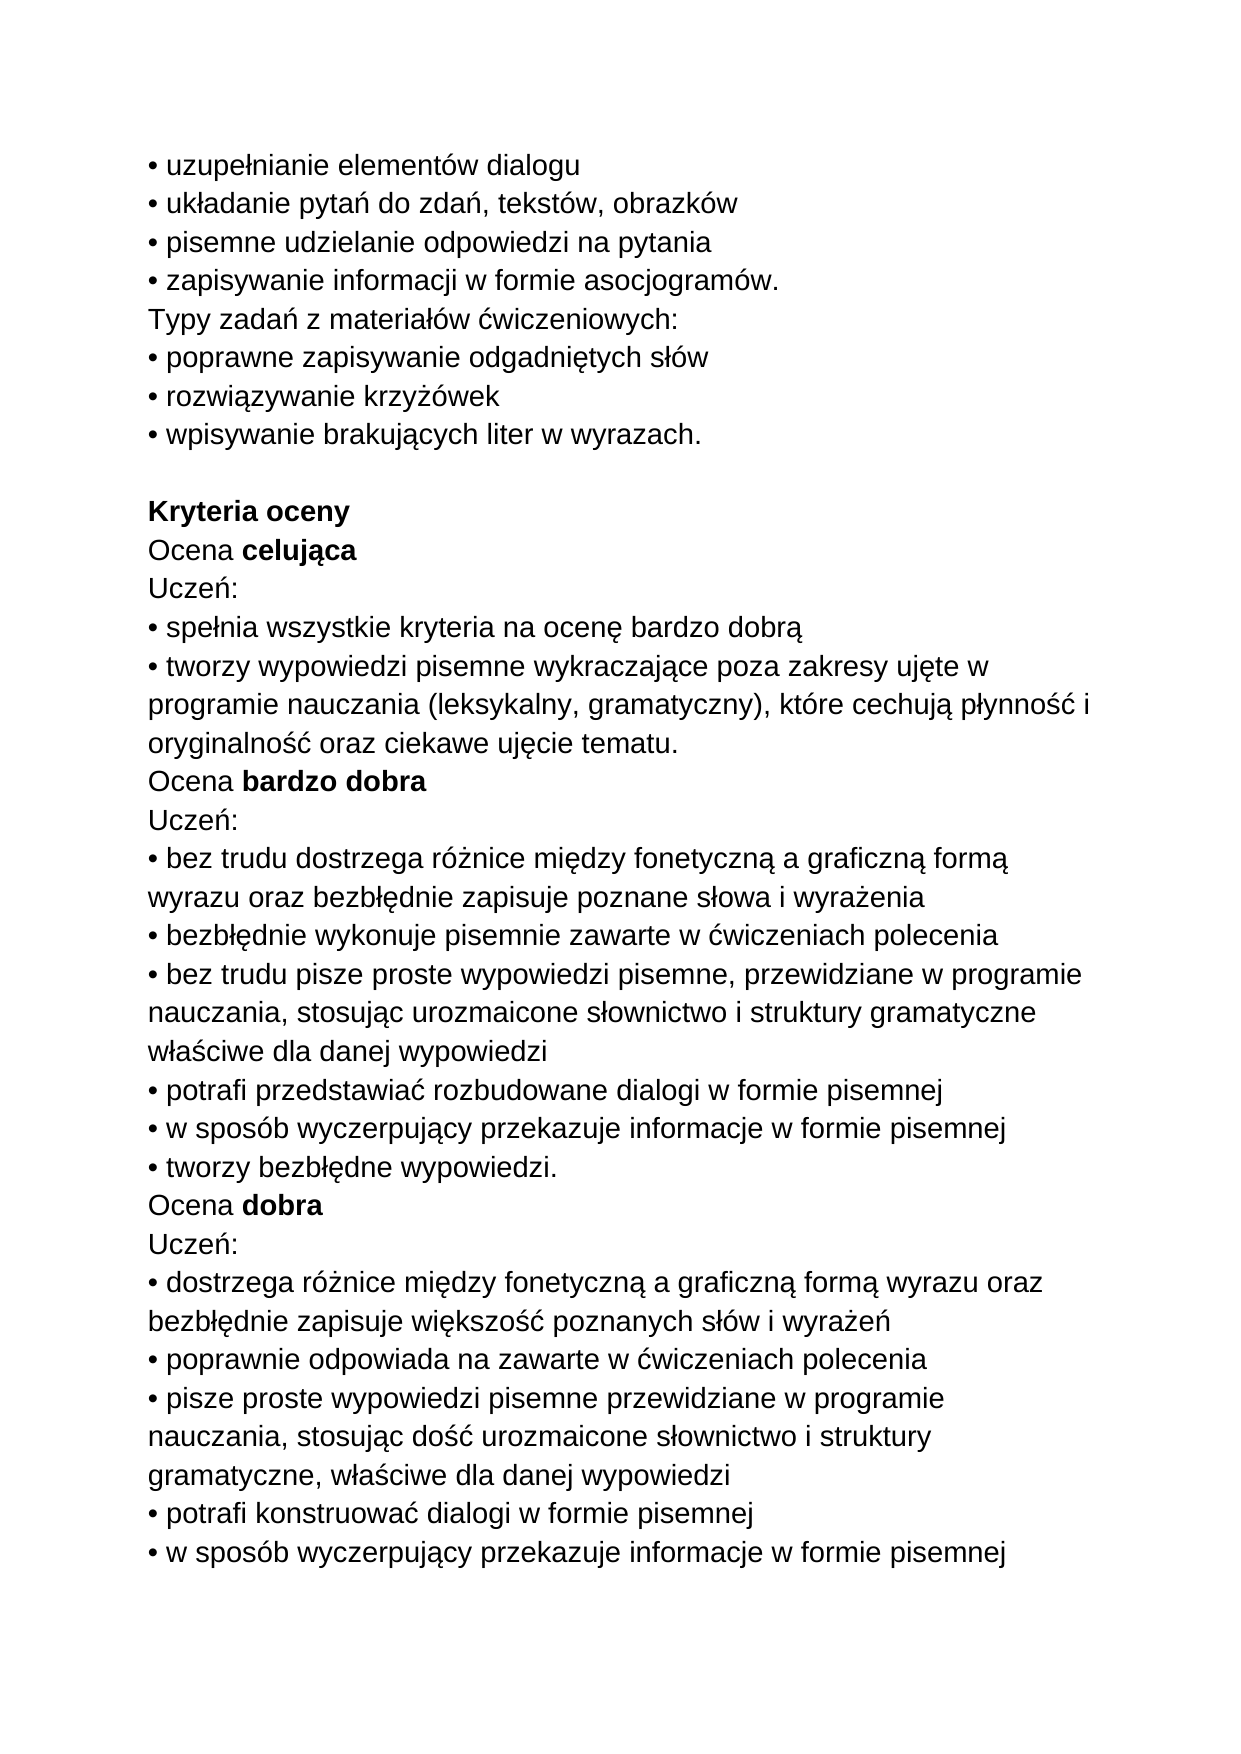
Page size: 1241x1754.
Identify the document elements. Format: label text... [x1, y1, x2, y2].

text • w sposób wyczerpujący przekazuje informacje w formie pisemnej [148, 1535, 1093, 1569]
text Ocena bardzo dobra [148, 764, 1093, 798]
text • tworzy wypowiedzi pisemne wykraczające poza zakresy ujęte w programie nauczania (leksykalny, gramatyczny), które cechują płynność i oryginalność oraz ciekawe ujęcie tematu. [148, 649, 1093, 759]
text • poprawnie odpowiada na zawarte w ćwiczeniach polecenia [148, 1342, 1093, 1376]
text • pisemne udzielanie odpowiedzi na pytania [148, 225, 1093, 258]
text • zapisywanie informacji w formie asocjogramów. [148, 263, 1093, 297]
text • rozwiązywanie krzyżówek [148, 379, 1093, 412]
text Uczeń: [148, 1227, 1093, 1260]
text Uczeń: [148, 803, 1093, 836]
text Kryteria oceny [148, 494, 1093, 528]
text • układanie pytań do zdań, tekstów, obrazków [148, 186, 1093, 220]
text Ocena dobra [148, 1188, 1093, 1222]
text Typy zadań z materiałów ćwiczeniowych: [148, 302, 1093, 335]
text • bez trudu dostrzega różnice między fonetyczną a graficzną formą wyrazu oraz bezbłędnie zapisuje poznane słowa i wyrażenia [148, 841, 1093, 913]
text • dostrzega różnice między fonetyczną a graficzną formą wyrazu oraz bezbłędnie zapisuje większość poznanych słów i wyrażeń [148, 1265, 1093, 1337]
text • poprawne zapisywanie odgadniętych słów [148, 340, 1093, 374]
text • w sposób wyczerpujący przekazuje informacje w formie pisemnej [148, 1111, 1093, 1145]
text • wpisywanie brakujących liter w wyrazach. [148, 417, 1093, 451]
text Uczeń: [148, 572, 1093, 605]
text • potrafi przedstawiać rozbudowane dialogi w formie pisemnej [148, 1073, 1093, 1106]
text • spełnia wszystkie kryteria na ocenę bardzo dobrą [148, 610, 1093, 644]
text • potrafi konstruować dialogi w formie pisemnej [148, 1497, 1093, 1530]
text • uzupełnianie elementów dialogu [148, 148, 1093, 181]
text Ocena celująca [148, 533, 1093, 567]
text • tworzy bezbłędne wypowiedzi. [148, 1150, 1093, 1183]
text • pisze proste wypowiedzi pisemne przewidziane w programie nauczania, stosując dość urozmaicone słownictwo i struktury gramatyczne, właściwe dla danej wypowiedzi [148, 1381, 1093, 1492]
text • bezbłędnie wykonuje pisemnie zawarte w ćwiczeniach polecenia [148, 918, 1093, 952]
text • bez trudu pisze proste wypowiedzi pisemne, przewidziane w programie nauczania, stosując urozmaicone słownictwo i struktury gramatyczne właściwe dla danej wypowiedzi [148, 957, 1093, 1068]
